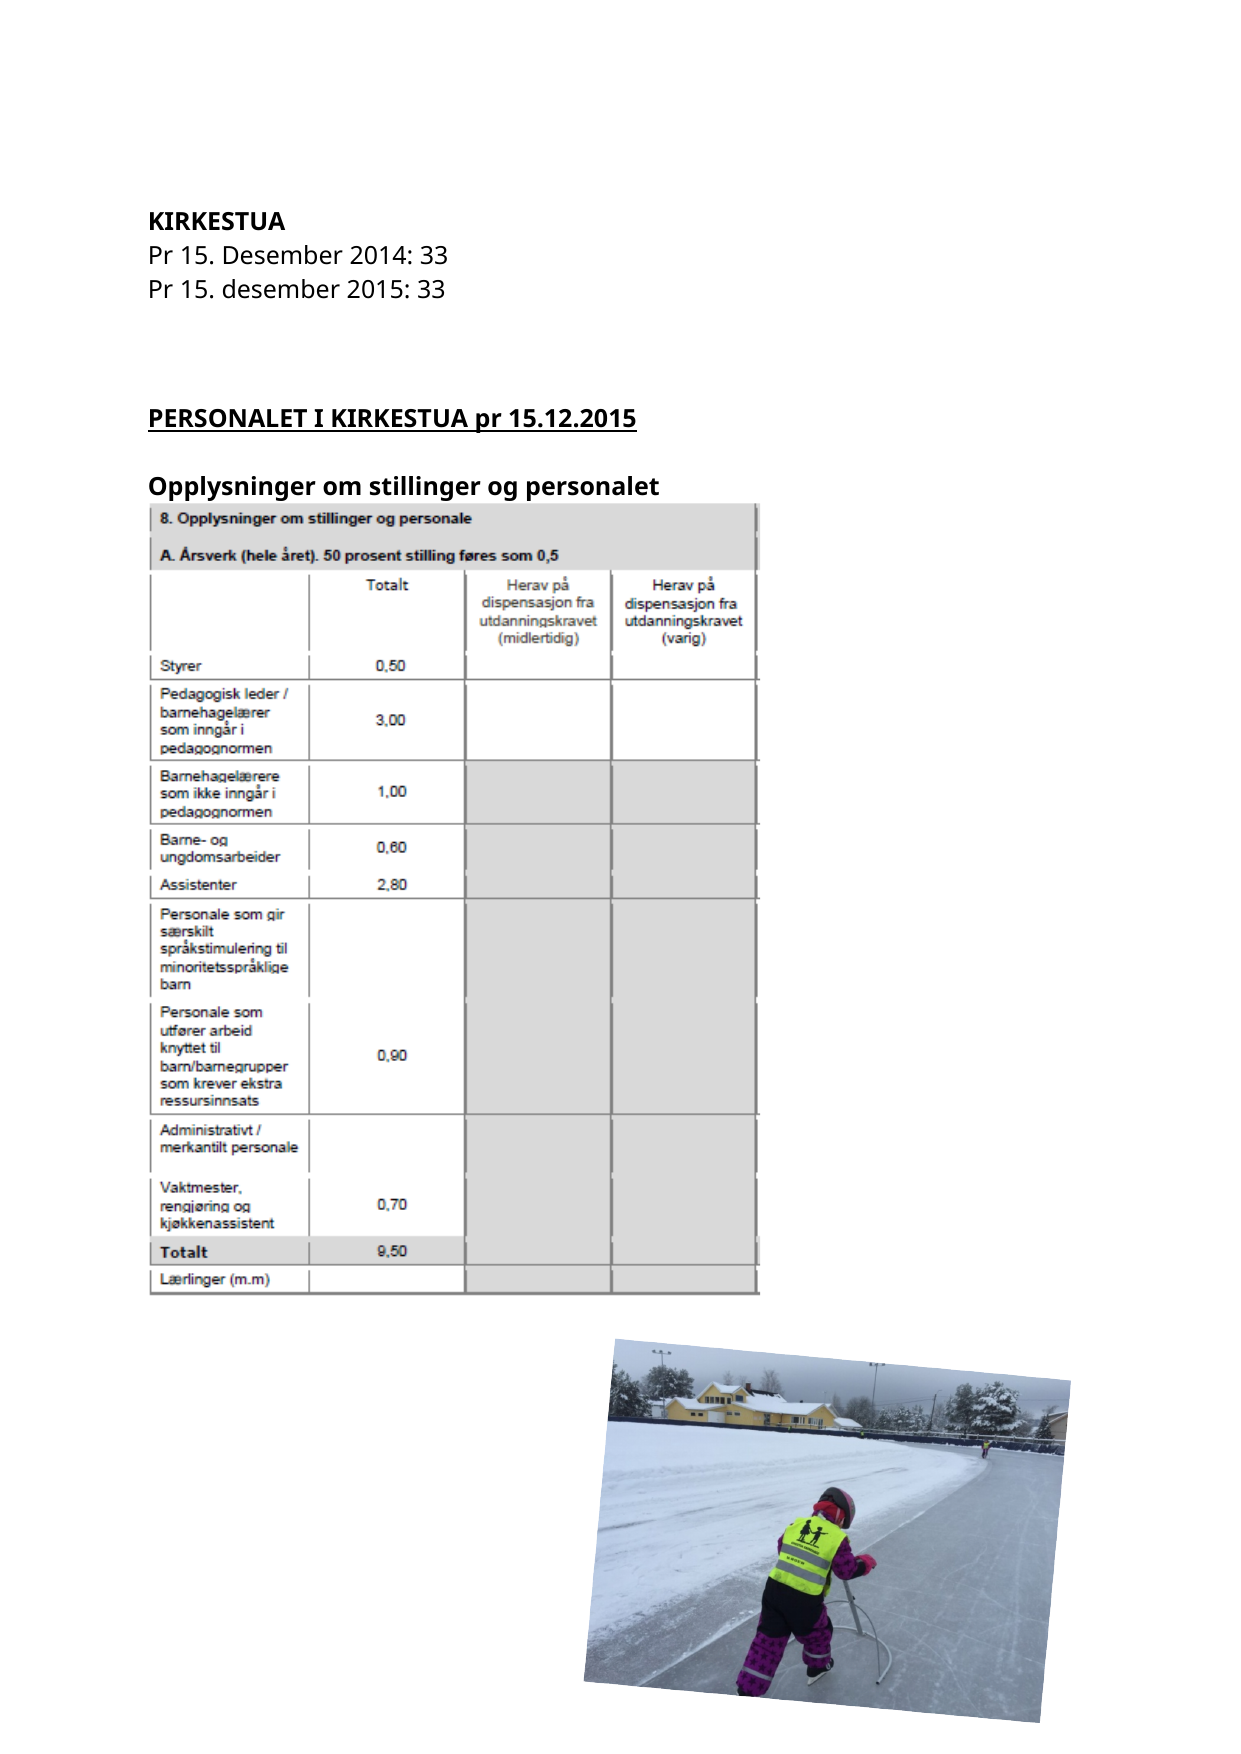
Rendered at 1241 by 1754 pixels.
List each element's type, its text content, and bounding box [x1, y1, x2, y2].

picture [147, 503, 760, 1300]
text KIRKESTUA Pr 15. Desember 2014: 33 [148, 204, 1092, 272]
text Pr 15. desember 2015: 33 [148, 272, 1092, 306]
text Opplysninger om stillinger og personalet [148, 469, 1092, 503]
text PERSONALET I KIRKESTUA pr 15.12.2015 [148, 401, 1092, 435]
picture [584, 1339, 1070, 1723]
